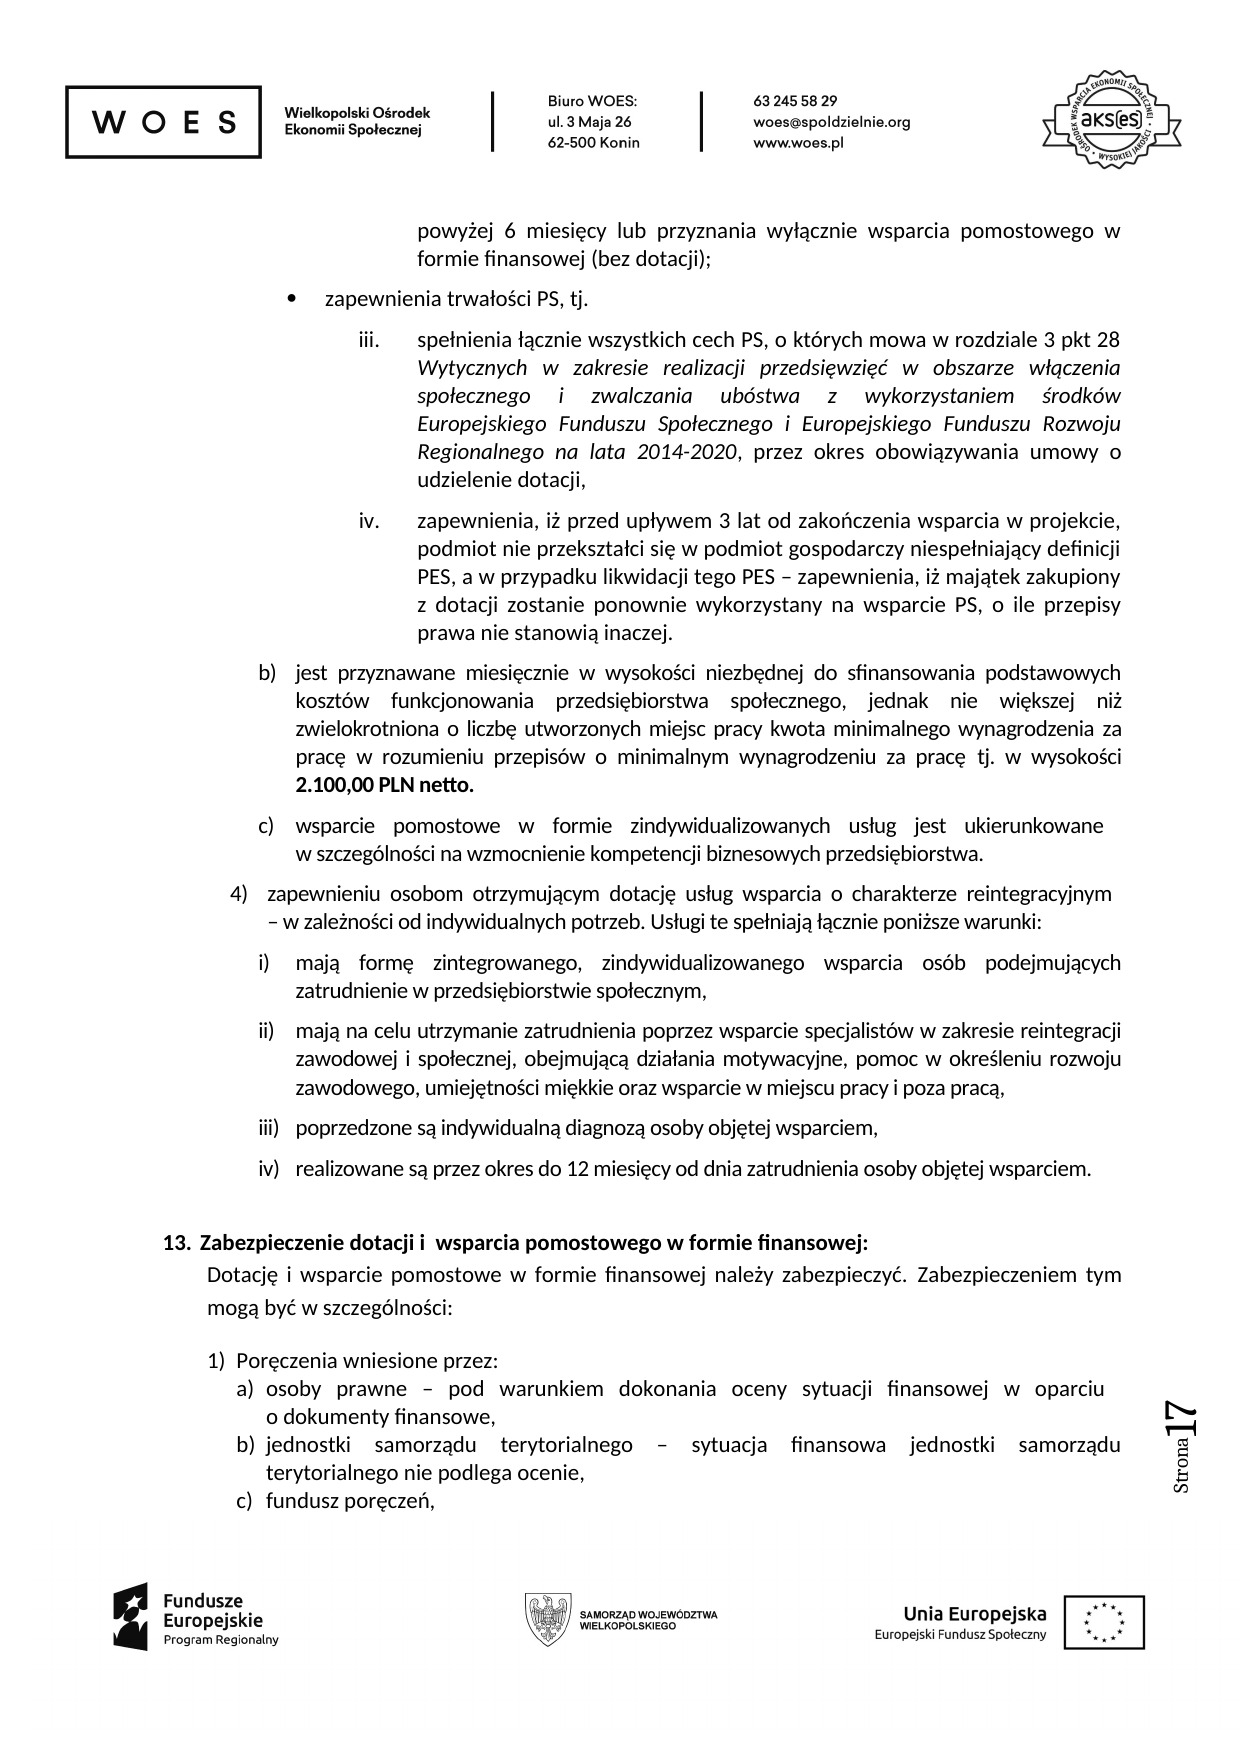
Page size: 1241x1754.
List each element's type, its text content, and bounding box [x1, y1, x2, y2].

list fundusz poręczeń, [236, 1486, 1122, 1514]
list zapewnieniu osobom otrzymującym dotację usług wsparcia o charakterze reintegracyjnym – w zależności od indywidualnych potrzeb. Usługi te spełniają łącznie poniższe warunki: [230, 879, 1122, 936]
list realizowane są przez okres do 12 miesięcy od dnia zatrudnienia osoby objętej wsparciem. [258, 1154, 1122, 1182]
picture [29, 1520, 1241, 1730]
list osoby prawne – pod warunkiem dokonania oceny sytuacji finansowej w oparciu o dokumenty finansowe, [236, 1374, 1122, 1430]
list mają na celu utrzymanie zatrudnienia poprzez wsparcie specjalistów w zakresie reintegracji zawodowej i społecznej, obejmującą działania motywacyjne, pomoc w określeniu rozwoju zawodowego, umiejętności miękkie oraz wsparcie w miejscu pracy i poza pracą, [258, 1017, 1122, 1101]
list jednostki samorządu terytorialnego – sytuacja finansowa jednostki samorządu terytorialnego nie podlega ocenie, [236, 1430, 1122, 1486]
list zapewnienia, iż przed upływem 3 lat od zakończenia wsparcia w projekcie, podmiot nie przekształci się w podmiot gospodarczy niespełniający definicji PES, a w przypadku likwidacji tego PES – zapewnienia, iż majątek zakupiony z dotacji zostanie ponownie wykorzystany na wsparcie PS, o ile przepisy prawa nie stanowią inaczej. [380, 506, 1122, 646]
list Zabezpieczenie dotacji i wsparcia pomostowego w formie finansowej: [162, 1228, 1122, 1256]
list Poręczenia wniesione przez: [207, 1346, 1122, 1374]
list poprzedzone są indywidualną diagnozą osoby objętej wsparciem, [258, 1113, 1122, 1141]
list Dotację i wsparcie pomostowe w formie finansowej należy zabezpieczyć. Zabezpieczeniem tym mogą być w szczególności: [207, 1261, 1122, 1321]
list spełnienia łącznie wszystkich cech PS, o których mowa w rozdziale 3 pkt 28 Wytycznych w zakresie realizacji przedsięwzięć w obszarze włączenia społecznego i zwalczania ubóstwa z wykorzystaniem środków Europejskiego Funduszu Społecznego i Europejskiego Funduszu Rozwoju Regionalnego na lata 2014-2020, przez okres obowiązywania umowy o udzielenie dotacji, [380, 325, 1122, 493]
list mają formę zintegrowanego, zindywidualizowanego wsparcia osób podejmujących zatrudnienie w przedsiębiorstwie społecznym, [258, 948, 1122, 1004]
list jest przyznawane miesięcznie w wysokości niezbędnej do sfinansowania podstawowych kosztów funkcjonowania przedsiębiorstwa społecznego, jednak nie większej niż zwielokrotniona o liczbę utworzonych miejsc pracy kwota minimalnego wynagrodzenia za pracę w rozumieniu przepisów o minimalnym wynagrodzeniu za pracę tj. w wysokości 2.100,00 PLN netto. [258, 658, 1122, 798]
list zapewnienia trwałości PS, tj. [288, 284, 1122, 313]
list wsparcie pomostowe w formie zindywidualizowanych usług jest ukierunkowane w szczególności na wzmocnienie kompetencji biznesowych przedsiębiorstwa. [258, 811, 1122, 867]
picture [0, 22, 1240, 216]
